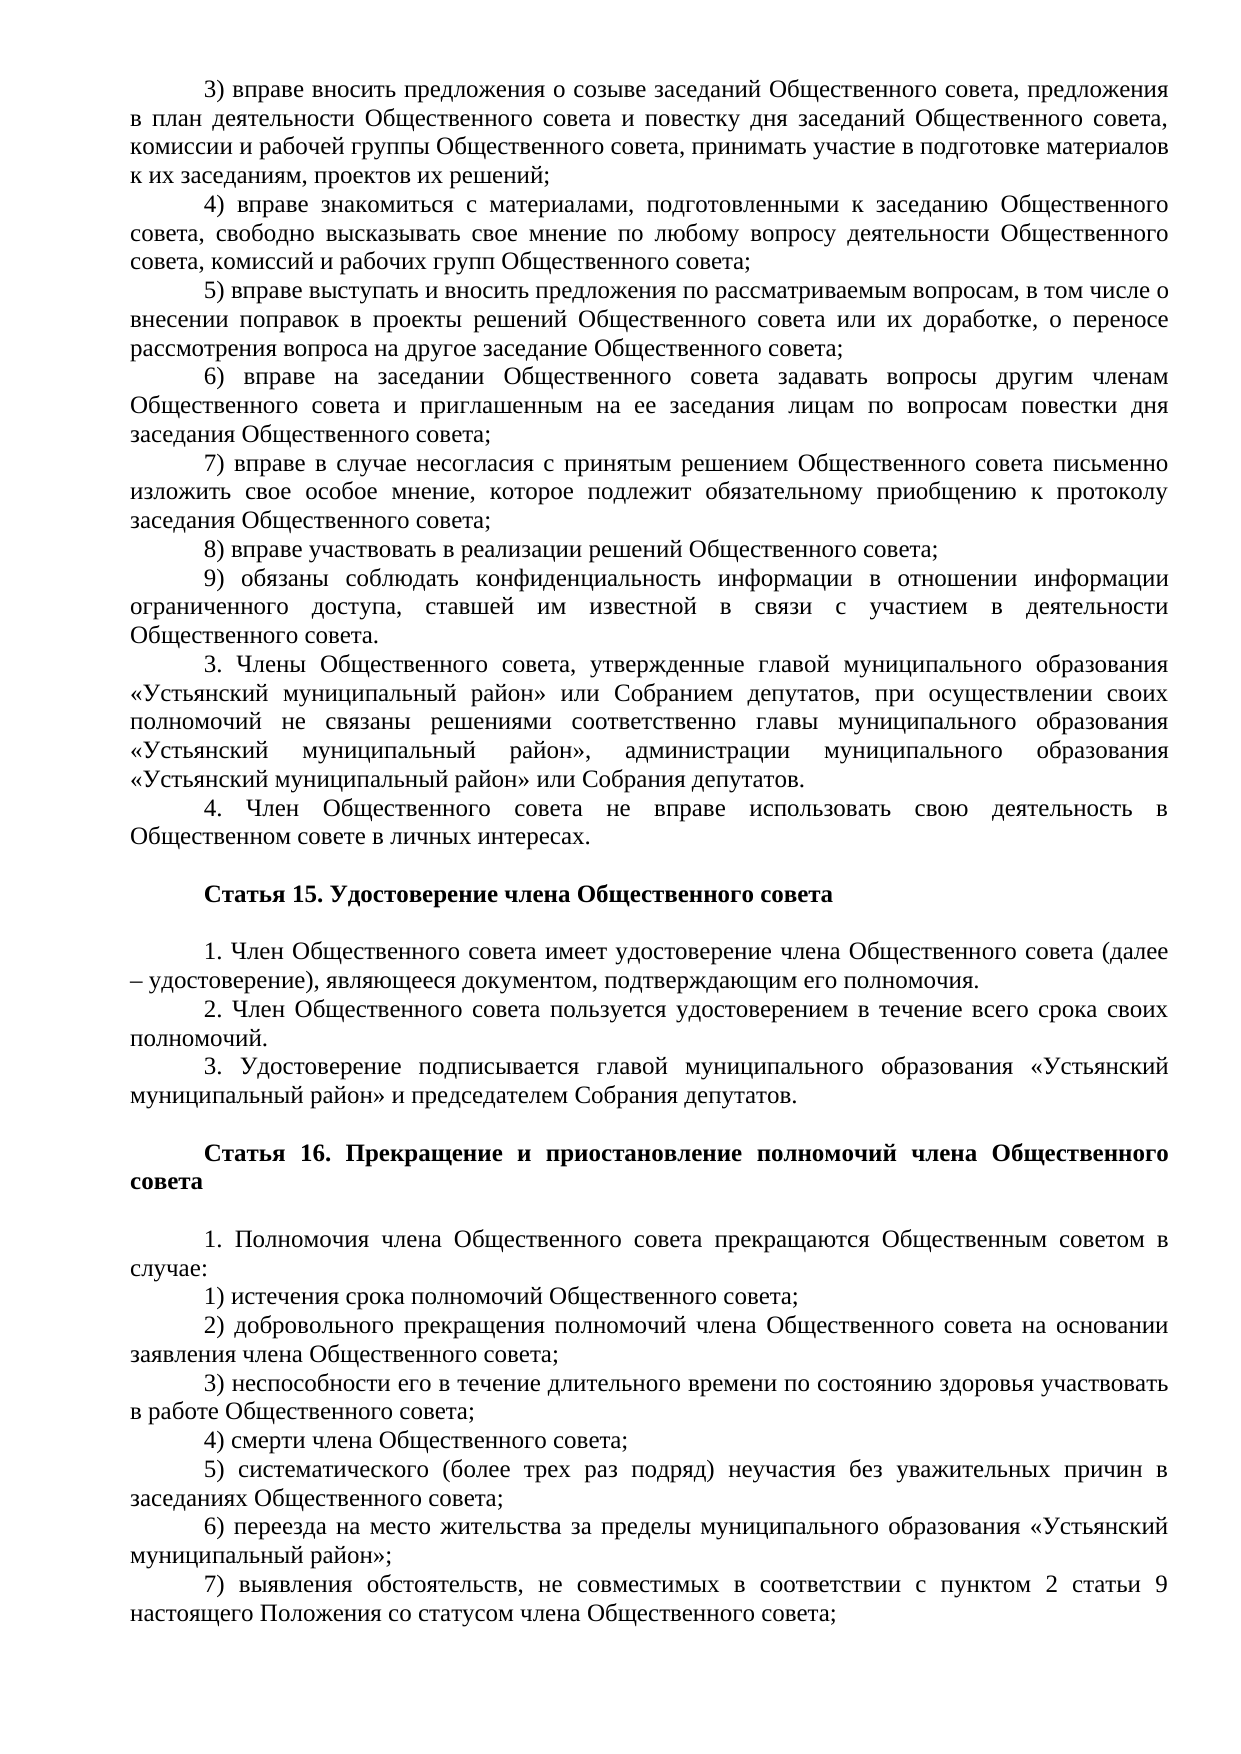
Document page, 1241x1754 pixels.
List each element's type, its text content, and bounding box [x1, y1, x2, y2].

text 8) вправе участвовать в реализации решений Общественного совета; [130, 534, 1169, 563]
text 1. Член Общественного совета имеет удостоверение члена Общественного совета (далее – удостоверение), являющееся документом, подтверждающим его полномочия. [130, 936, 1169, 994]
text 5) вправе выступать и вносить предложения по рассматриваемым вопросам, в том числе о внесении поправок в проекты решений Общественного совета или их доработке, о переносе рассмотрения вопроса на другое заседание Общественного совета; [130, 275, 1169, 361]
text 5) систематического (более трех раз подряд) неучастия без уважительных причин в заседаниях Общественного совета; [130, 1454, 1169, 1511]
text Статья 16. Прекращение и приостановление полномочий члена Общественного совета [130, 1138, 1169, 1195]
text 3. Удостоверение подписывается главой муниципального образования «Устьянский муниципальный район» и председателем Собрания депутатов. [130, 1051, 1169, 1109]
text 9) обязаны соблюдать конфиденциальность информации в отношении информации ограниченного доступа, ставшей им известной в связи с участием в деятельности Общественного совета. [130, 563, 1169, 649]
text Статья 15. Удостоверение члена Общественного совета [130, 879, 1169, 908]
text 2. Член Общественного совета пользуется удостоверением в течение всего срока своих полномочий. [130, 994, 1169, 1051]
text 4. Член Общественного совета не вправе использовать свою деятельность в Общественном совете в личных интересах. [130, 793, 1169, 850]
text 3) неспособности его в течение длительного времени по состоянию здоровья участвовать в работе Общественного совета; [130, 1368, 1169, 1425]
text 3) вправе вносить предложения о созыве заседаний Общественного совета, предложения в план деятельности Общественного совета и повестку дня заседаний Общественного совета, комиссии и рабочей группы Общественного совета, принимать участие в подготовке материалов к их заседаниям, проектов их решений; [130, 74, 1169, 189]
text 3. Члены Общественного совета, утвержденные главой муниципального образования «Устьянский муниципальный район» или Собранием депутатов, при осуществлении своих полномочий не связаны решениями соответственно главы муниципального образования «Устьянский муниципальный район», администрации муниципального образования «Устьянский муниципальный район» или Собрания депутатов. [130, 649, 1169, 793]
text 4) смерти члена Общественного совета; [130, 1425, 1169, 1454]
text 6) вправе на заседании Общественного совета задавать вопросы другим членам Общественного совета и приглашенным на ее заседания лицам по вопросам повестки дня заседания Общественного совета; [130, 361, 1169, 448]
text 4) вправе знакомиться с материалами, подготовленными к заседанию Общественного совета, свободно высказывать свое мнение по любому вопросу деятельности Общественного совета, комиссий и рабочих групп Общественного совета; [130, 189, 1169, 275]
text 2) добровольного прекращения полномочий члена Общественного совета на основании заявления члена Общественного совета; [130, 1310, 1169, 1368]
text 7) вправе в случае несогласия с принятым решением Общественного совета письменно изложить свое особое мнение, которое подлежит обязательному приобщению к протоколу заседания Общественного совета; [130, 448, 1169, 534]
text 1) истечения срока полномочий Общественного совета; [130, 1281, 1169, 1310]
text 7) выявления обстоятельств, не совместимых в соответствии с пунктом 2 статьи 9 настоящего Положения со статусом члена Общественного совета; [130, 1569, 1169, 1626]
text 6) переезда на место жительства за пределы муниципального образования «Устьянский муниципальный район»; [130, 1511, 1169, 1569]
text 1. Полномочия члена Общественного совета прекращаются Общественным советом в случае: [130, 1224, 1169, 1281]
